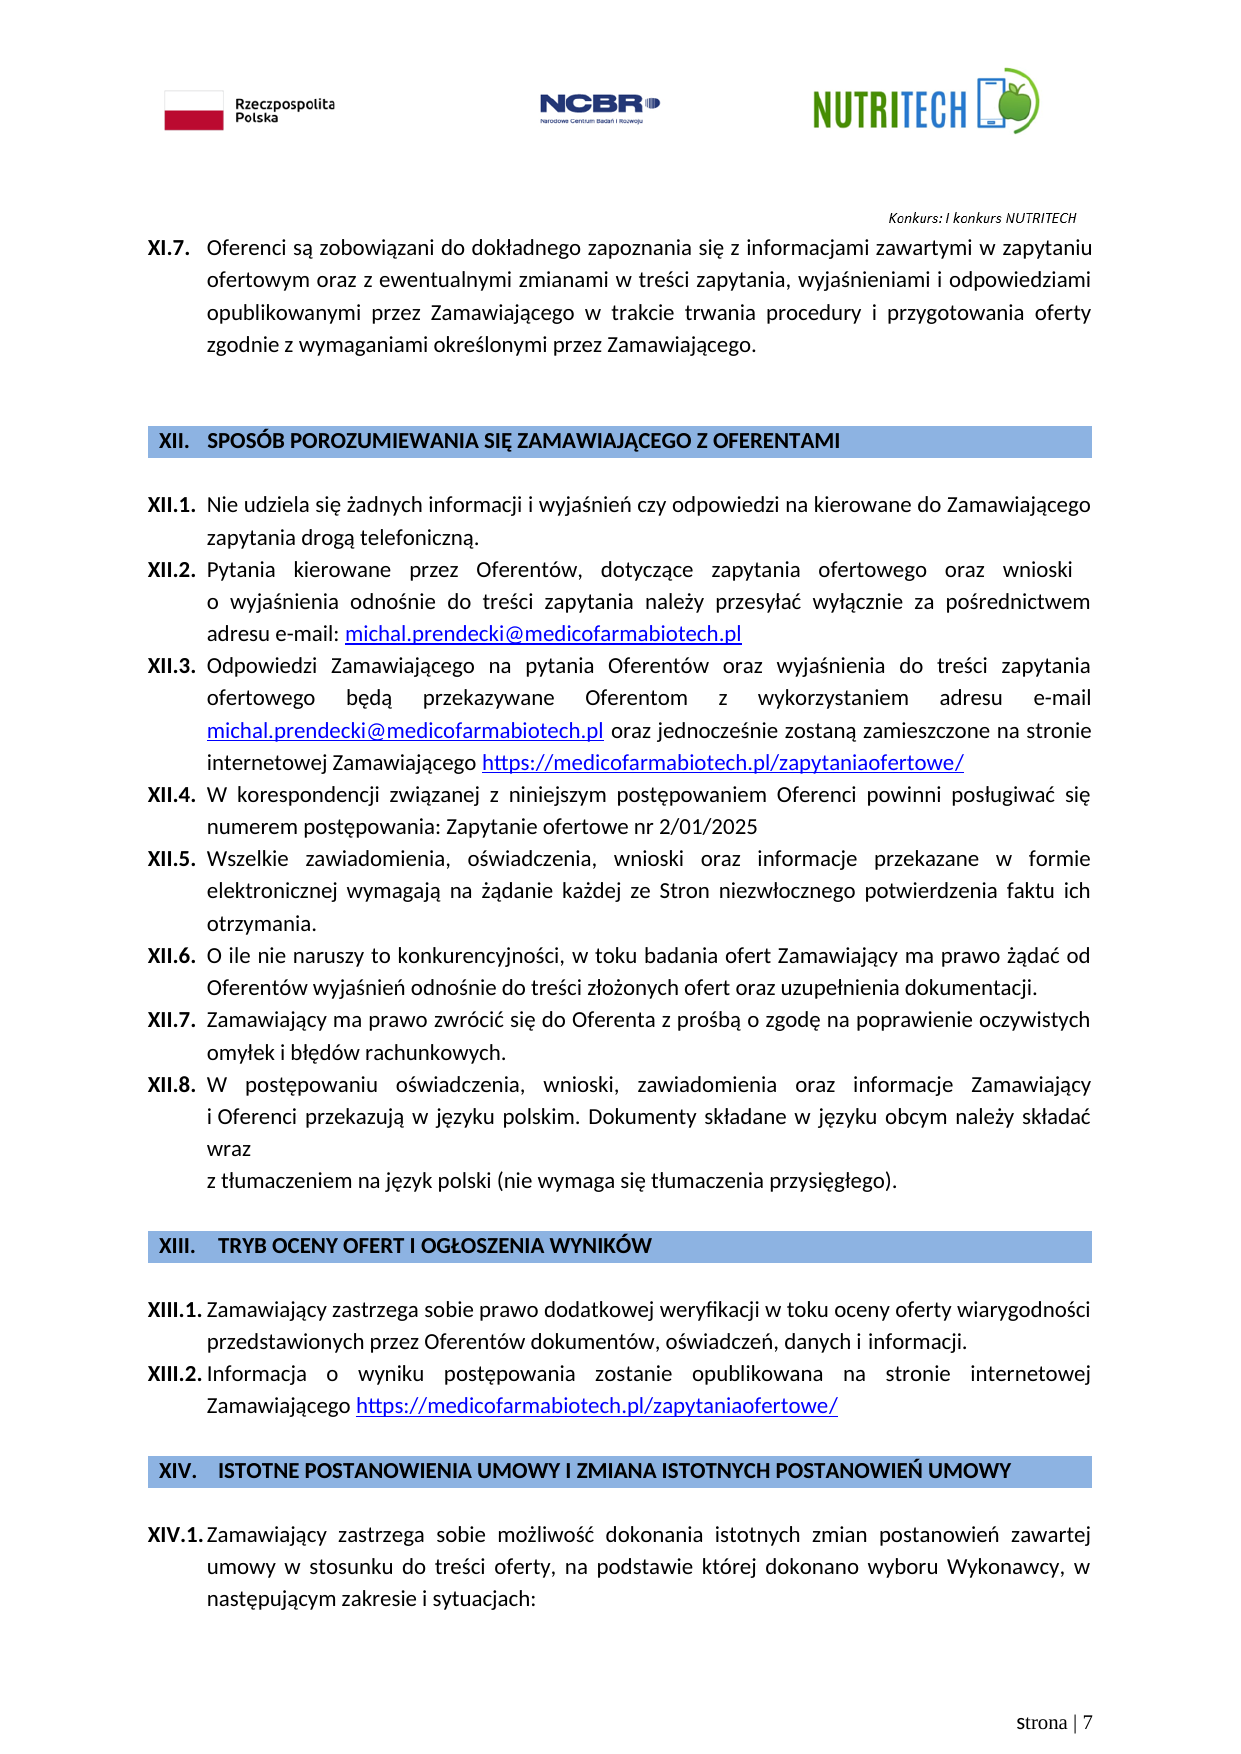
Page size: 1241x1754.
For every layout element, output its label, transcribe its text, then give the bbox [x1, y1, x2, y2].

table_header SPOSÓB POROZUMIEWANIA SIĘ ZAMAWIAJĄCEGO Z OFERENTAMI [148, 426, 1092, 458]
list Zamawiający zastrzega sobie możliwość dokonania istotnych zmian postanowień zawartej umowy w stosunku do treści oferty, na podstawie której dokonano wyboru Wykonawcy, w następującym zakresie i sytuacjach: [148, 1520, 1093, 1612]
table_header ISTOTNE POSTANOWIENIA UMOWY I ZMIANA ISTOTNYCH POSTANOWIEŃ UMOWY [148, 1456, 1092, 1488]
list Pytania kierowane przez Oferentów, dotyczące zapytania ofertowego oraz wnioski o wyjaśnienia odnośnie do treści zapytania należy przesyłać wyłącznie za pośrednictwem adresu e-mail: michal.prendecki@medicofarmabiotech.pl [148, 555, 1093, 647]
picture [147, 57, 1093, 234]
list Odpowiedzi Zamawiającego na pytania Oferentów oraz wyjaśnienia do treści zapytania ofertowego będą przekazywane Oferentom z wykorzystaniem adresu e-mail michal.prendecki@medicofarmabiotech.pl oraz jednocześnie zostaną zamieszczone na stronie internetowej Zamawiającego https://medicofarmabiotech.pl/zapytaniaofertowe/ [148, 651, 1093, 776]
table_header TRYB OCENY OFERT I OGŁOSZENIA WYNIKÓW [148, 1231, 1092, 1263]
list Zamawiający zastrzega sobie prawo dodatkowej weryfikacji w toku oceny oferty wiarygodności przedstawionych przez Oferentów dokumentów, oświadczeń, danych i informacji. [148, 1295, 1093, 1355]
list O ile nie naruszy to konkurencyjności, w toku badania ofert Zamawiający ma prawo żądać od Oferentów wyjaśnień odnośnie do treści złożonych ofert oraz uzupełnienia dokumentacji. [148, 941, 1093, 1001]
list Nie udziela się żadnych informacji i wyjaśnień czy odpowiedzi na kierowane do Zamawiającego zapytania drogą telefoniczną. [148, 490, 1093, 551]
list Oferenci są zobowiązani do dokładnego zapoznania się z informacjami zawartymi w zapytaniu ofertowym oraz z ewentualnymi zmianami w treści zapytania, wyjaśnieniami i odpowiedziami opublikowanymi przez Zamawiającego w trakcie trwania procedury i przygotowania oferty zgodnie z wymaganiami określonymi przez Zamawiającego. [148, 234, 1093, 358]
list Informacja o wyniku postępowania zostanie opublikowana na stronie internetowej Zamawiającego https://medicofarmabiotech.pl/zapytaniaofertowe/ [148, 1359, 1093, 1419]
list Zamawiający ma prawo zwrócić się do Oferenta z prośbą o zgodę na poprawienie oczywistych omyłek i błędów rachunkowych. [148, 1005, 1093, 1066]
list Wszelkie zawiadomienia, oświadczenia, wnioski oraz informacje przekazane w formie elektronicznej wymagają na żądanie każdej ze Stron niezwłocznego potwierdzenia faktu ich otrzymania. [148, 844, 1093, 937]
list W korespondencji związanej z niniejszym postępowaniem Oferenci powinni posługiwać się numerem postępowania: Zapytanie ofertowe nr 2/01/2025 [148, 780, 1093, 840]
list W postępowaniu oświadczenia, wnioski, zawiadomienia oraz informacje Zamawiający i Oferenci przekazują w języku polskim. Dokumenty składane w języku obcym należy składać wraz z tłumaczeniem na język polski (nie wymaga się tłumaczenia przysięgłego). [148, 1070, 1093, 1194]
